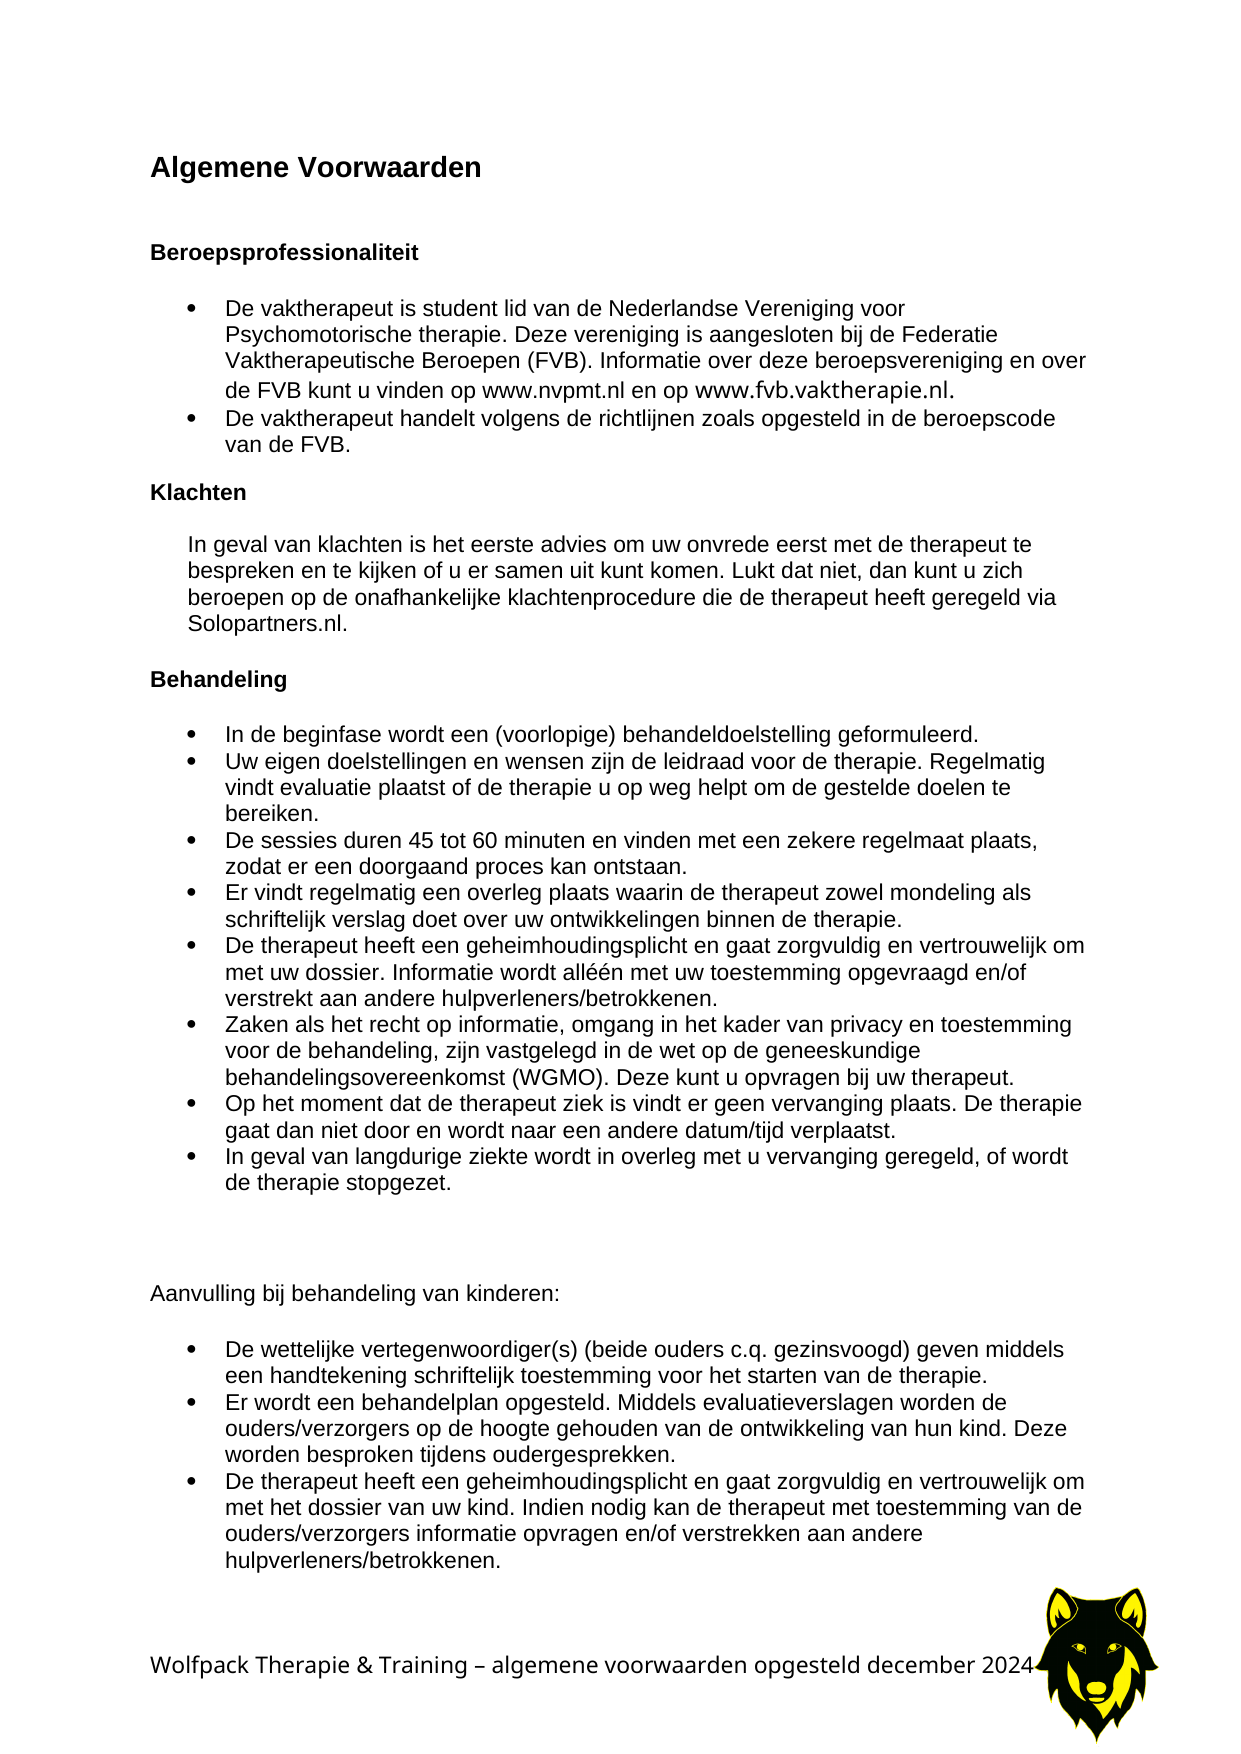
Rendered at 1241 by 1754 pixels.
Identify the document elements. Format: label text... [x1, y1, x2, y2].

text Behandeling [150, 666, 1090, 692]
list In de beginfase wordt een (voorlopige) behandeldoelstelling geformuleerd. [187, 721, 1090, 748]
text In geval van klachten is het eerste advies om uw onvrede eerst met de therapeut te bespreken en te kijken of u er samen uit kunt komen. Lukt dat niet, dan kunt u zich beroepen op de onafhankelijke klachtenprocedure die de therapeut heeft geregeld via Solopartners.nl. [187, 531, 1090, 637]
list De therapeut heeft een geheimhoudingsplicht en gaat zorgvuldig en vertrouwelijk om met het dossier van uw kind. Indien nodig kan de therapeut met toestemming van de ouders/verzorgers informatie opvragen en/of verstrekken aan andere hulpverleners/betrokkenen. [187, 1468, 1090, 1573]
list De wettelijke vertegenwoordiger(s) (beide ouders c.q. gezinsvoogd) geven middels een handtekening schriftelijk toestemming voor het starten van de therapie. [187, 1336, 1090, 1388]
text Aanvulling bij behandeling van kinderen: [150, 1280, 1090, 1307]
list De vaktherapeut handelt volgens de richtlijnen zoals opgesteld in de beroepscode van de FVB. [187, 405, 1090, 458]
list Uw eigen doelstellingen en wensen zijn de leidraad voor de therapie. Regelmatig vindt evaluatie plaatst of de therapie u op weg helpt om de gestelde doelen te bereiken. [187, 748, 1090, 827]
list Op het moment dat de therapeut ziek is vindt er geen vervanging plaats. De therapie gaat dan niet door en wordt naar een andere datum/tijd verplaatst. [187, 1090, 1090, 1143]
text Klachten [150, 478, 1090, 505]
list De vaktherapeut is student lid van de Nederlandse Vereniging voor Psychomotorische therapie. Deze vereniging is aangesloten bij de Federatie Vaktherapeutische Beroepen (FVB). Informatie over deze beroepsvereniging en over de FVB kunt u vinden op www.nvpmt.nl en op www.fvb.vaktherapie.nl. [187, 294, 1090, 405]
list De therapeut heeft een geheimhoudingsplicht en gaat zorgvuldig en vertrouwelijk om met uw dossier. Informatie wordt alléén met uw toestemming opgevraagd en/of verstrekt aan andere hulpverleners/betrokkenen. [187, 932, 1090, 1011]
list Zaken als het recht op informatie, omgang in het kader van privacy en toestemming voor de behandeling, zijn vastgelegd in de wet op de geneeskundige behandelingsovereenkomst (WGMO). Deze kunt u opvragen bij uw therapeut. [187, 1011, 1090, 1090]
list In geval van langdurige ziekte wordt in overleg met u vervanging geregeld, of wordt de therapie stopgezet. [187, 1143, 1090, 1196]
list Er wordt een behandelplan opgesteld. Middels evaluatieverslagen worden de ouders/verzorgers op de hoogte gehouden van de ontwikkeling van hun kind. Deze worden besproken tijdens oudergesprekken. [187, 1388, 1090, 1468]
text Algemene Voorwaarden [150, 150, 1090, 183]
list Er vindt regelmatig een overleg plaats waarin de therapeut zowel mondeling als schriftelijk verslag doet over uw ontwikkelingen binnen de therapie. [187, 879, 1090, 932]
list De sessies duren 45 tot 60 minuten en vinden met een zekere regelmaat plaats, zodat er een doorgaand proces kan ontstaan. [187, 827, 1090, 879]
text Beroepsprofessionaliteit [150, 213, 1090, 265]
picture [1029, 1584, 1163, 1747]
